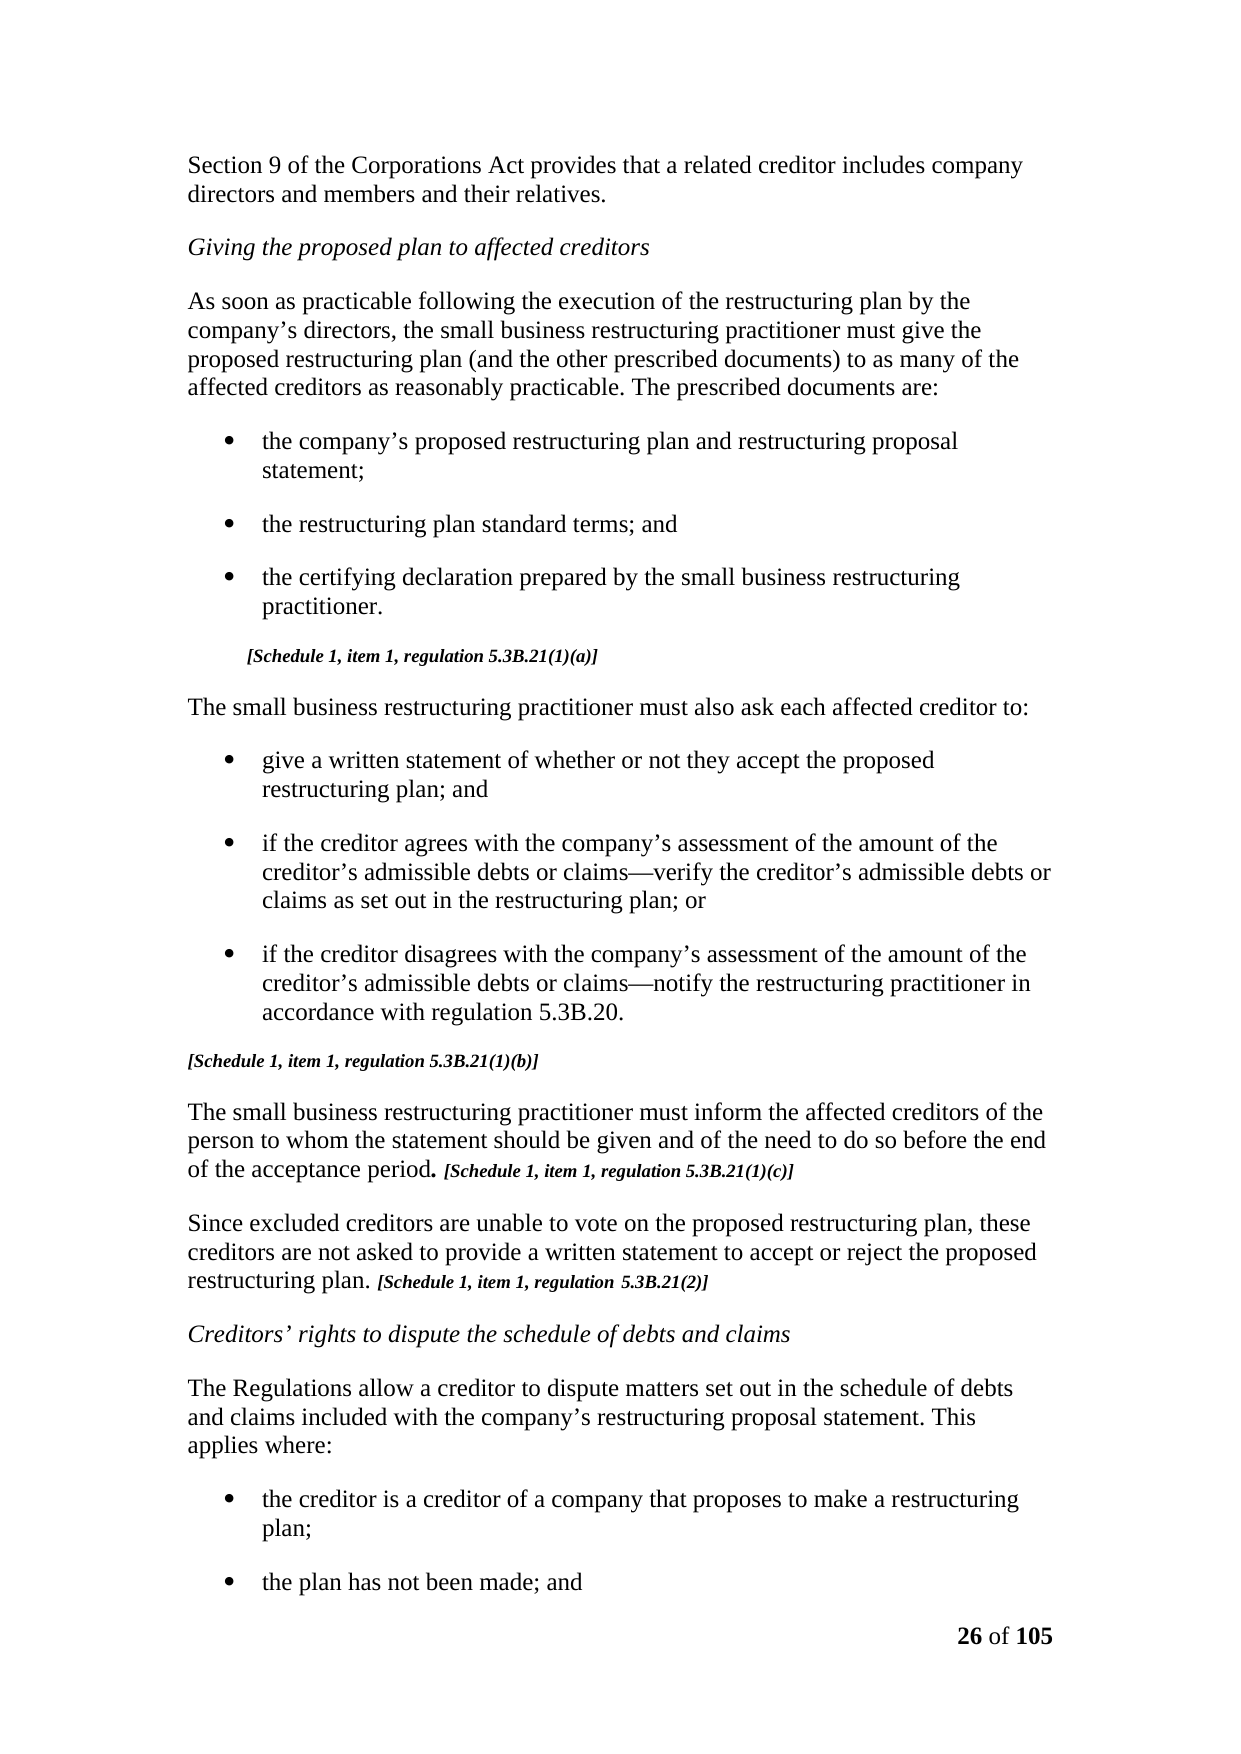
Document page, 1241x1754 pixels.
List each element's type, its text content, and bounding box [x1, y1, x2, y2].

list if the creditor disagrees with the company’s assessment of the amount of the creditor’s admissible debts or claims—notify the restructuring practitioner in accordance with regulation 5.3B.20. [225, 939, 1053, 1025]
list The Regulations allow a creditor to dispute matters set out in the schedule of debts and claims included with the company’s restructuring proposal statement. This applies where: [187, 1373, 1053, 1459]
list [Schedule 1, item 1, regulation 5.3B.21(1)(b)] [187, 1050, 1053, 1072]
list The small business restructuring practitioner must also ask each affected creditor to: [187, 692, 1053, 720]
subtitle Creditors’ rights to dispute the schedule of debts and claims [187, 1319, 1043, 1348]
text As soon as practicable following the execution of the restructuring plan by the company’s directors, the small business restructuring practitioner must give the proposed restructuring plan (and the other prescribed documents) to as many of the affected creditors as reasonably practicable. The prescribed documents are: [187, 286, 1043, 401]
list if the creditor agrees with the company’s assessment of the amount of the creditor’s admissible debts or claims—verify the creditor’s admissible debts or claims as set out in the restructuring plan; or [225, 828, 1053, 914]
list give a written statement of whether or not they accept the proposed restructuring plan; and [225, 745, 1053, 803]
list the restructuring plan standard terms; and [225, 509, 1053, 537]
list the plan has not been made; and [225, 1567, 1053, 1596]
text Since excluded creditors are unable to vote on the proposed restructuring plan, these creditors are not asked to provide a written statement to accept or reject the proposed restructuring plan. [Schedule 1, item 1, regulation 5.3B.21(2)] [187, 1208, 1043, 1294]
list [Schedule 1, item 1, regulation 5.3B.21(1)(a)] [247, 645, 1053, 667]
list The small business restructuring practitioner must inform the affected creditors of the person to whom the statement should be given and of the need to do so before the end of the acceptance period. [Schedule 1, item 1, regulation 5.3B.21(1)(c)] [187, 1097, 1053, 1183]
text Section 9 of the Corporations Act provides that a related creditor includes company directors and members and their relatives. [187, 150, 1043, 207]
list the certifying declaration prepared by the small business restructuring practitioner. [225, 562, 1053, 620]
list the company’s proposed restructuring plan and restructuring proposal statement; [225, 426, 1053, 484]
list the creditor is a creditor of a company that proposes to make a restructuring plan; [225, 1484, 1053, 1542]
subtitle Giving the proposed plan to affected creditors [187, 232, 1043, 261]
